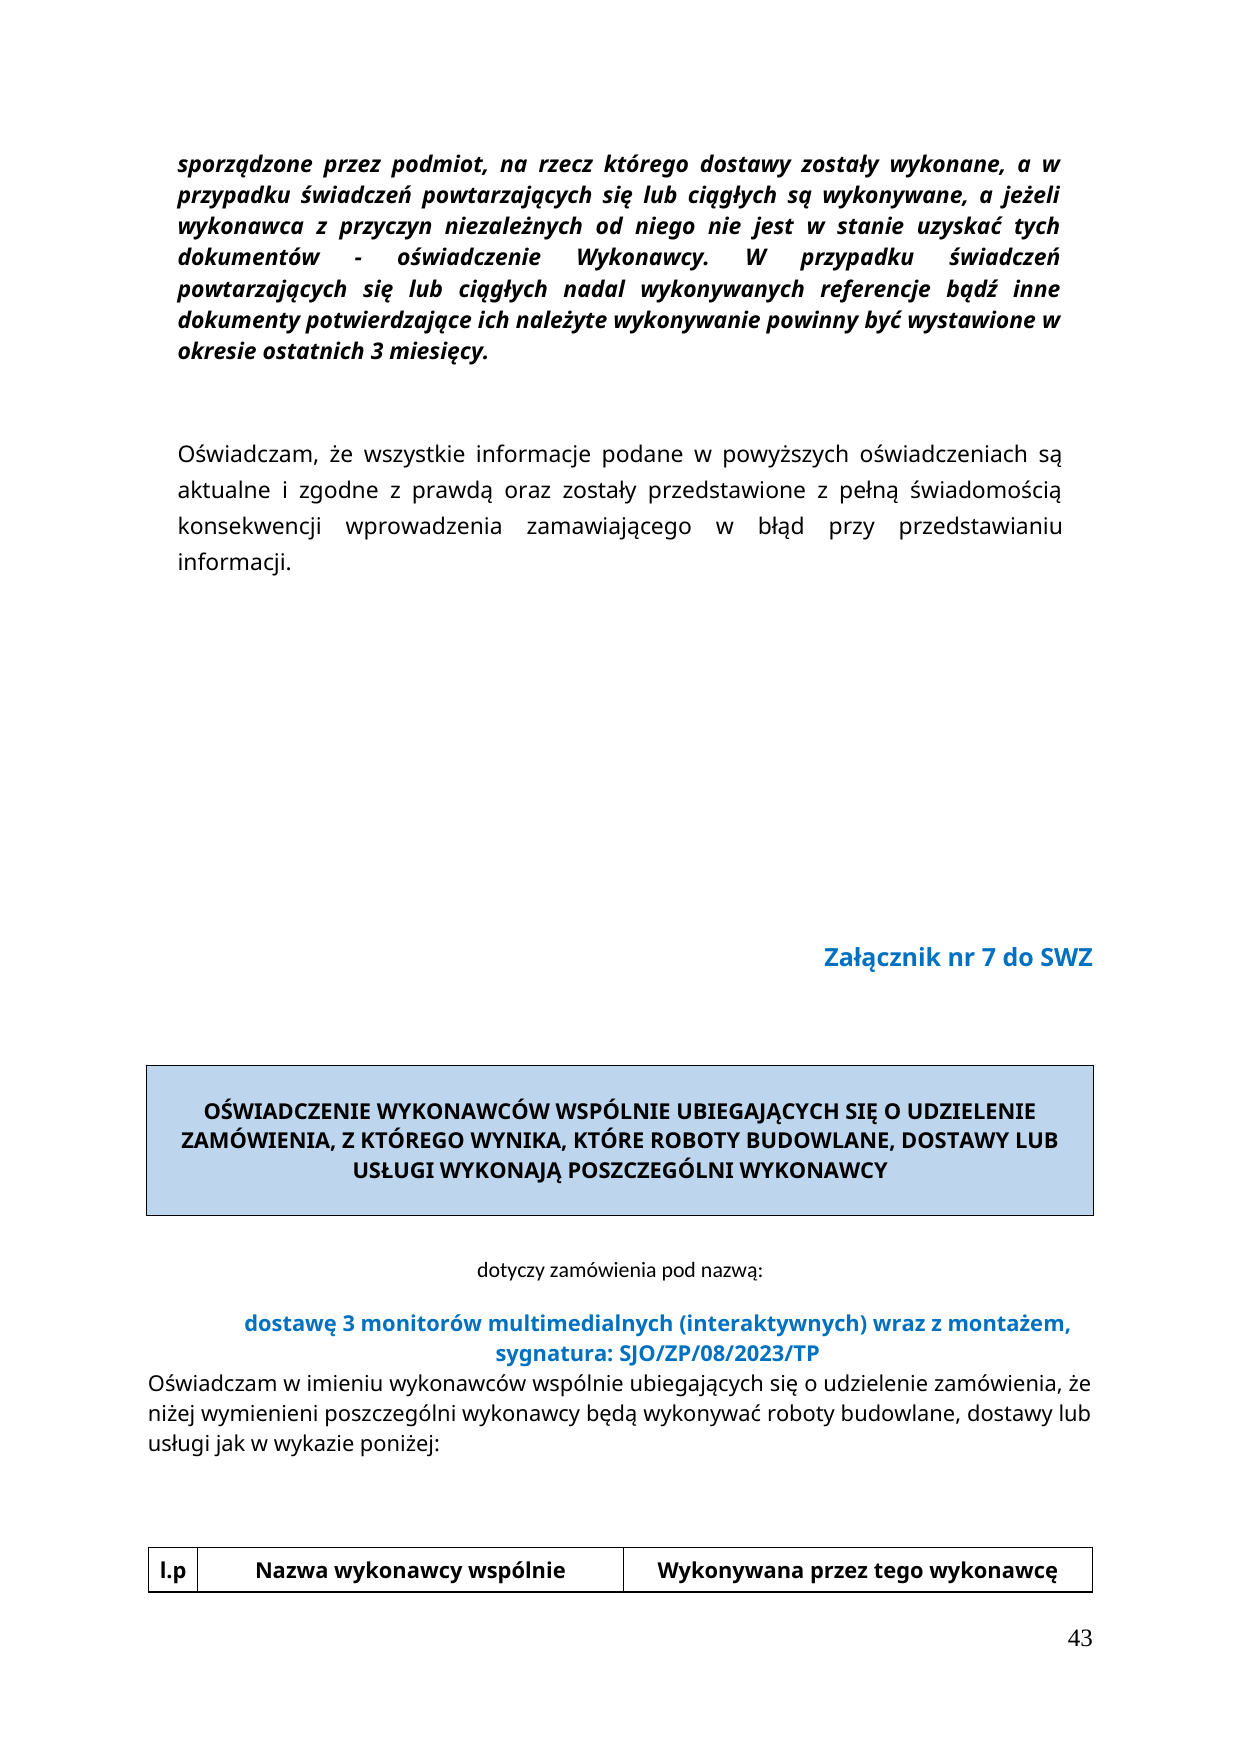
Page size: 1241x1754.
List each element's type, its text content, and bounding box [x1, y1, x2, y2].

text Oświadczam, że wszystkie informacje podane w powyższych oświadczeniach są aktualne i zgodne z prawdą oraz zostały przedstawione z pełną świadomością konsekwencji wprowadzenia zamawiającego w błąd przy przedstawianiu informacji. [177, 438, 1063, 577]
text Załącznik nr 7 do SWZ [148, 939, 1093, 973]
table_header OŚWIADCZENIE WYKONAWCÓW WSPÓLNIE UBIEGAJĄCYCH SIĘ O UDZIELENIE ZAMÓWIENIA, Z KTÓREGO WYNIKA, KTÓRE ROBOTY BUDOWLANE, DOSTAWY LUB USŁUGI WYKONAJĄ POSZCZEGÓLNI WYKONAWCY [147, 1066, 1093, 1215]
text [177, 148, 1063, 366]
text dostawę 3 monitorów multimedialnych (interaktywnych) wraz z montażem, sygnatura: SJO/ZP/08/2023/TP [223, 1308, 1093, 1368]
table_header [198, 1548, 623, 1591]
text Oświadczam w imieniu wykonawców wspólnie ubiegających się o udzielenie zamówienia, że niżej wymienieni poszczególni wykonawcy będą wykonywać roboty budowlane, dostawy lub usługi jak w wykazie poniżej: [148, 1368, 1093, 1457]
text dotyczy zamówienia pod nazwą: [148, 1256, 1093, 1282]
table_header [624, 1548, 1092, 1591]
table_header l.p. [149, 1548, 197, 1591]
